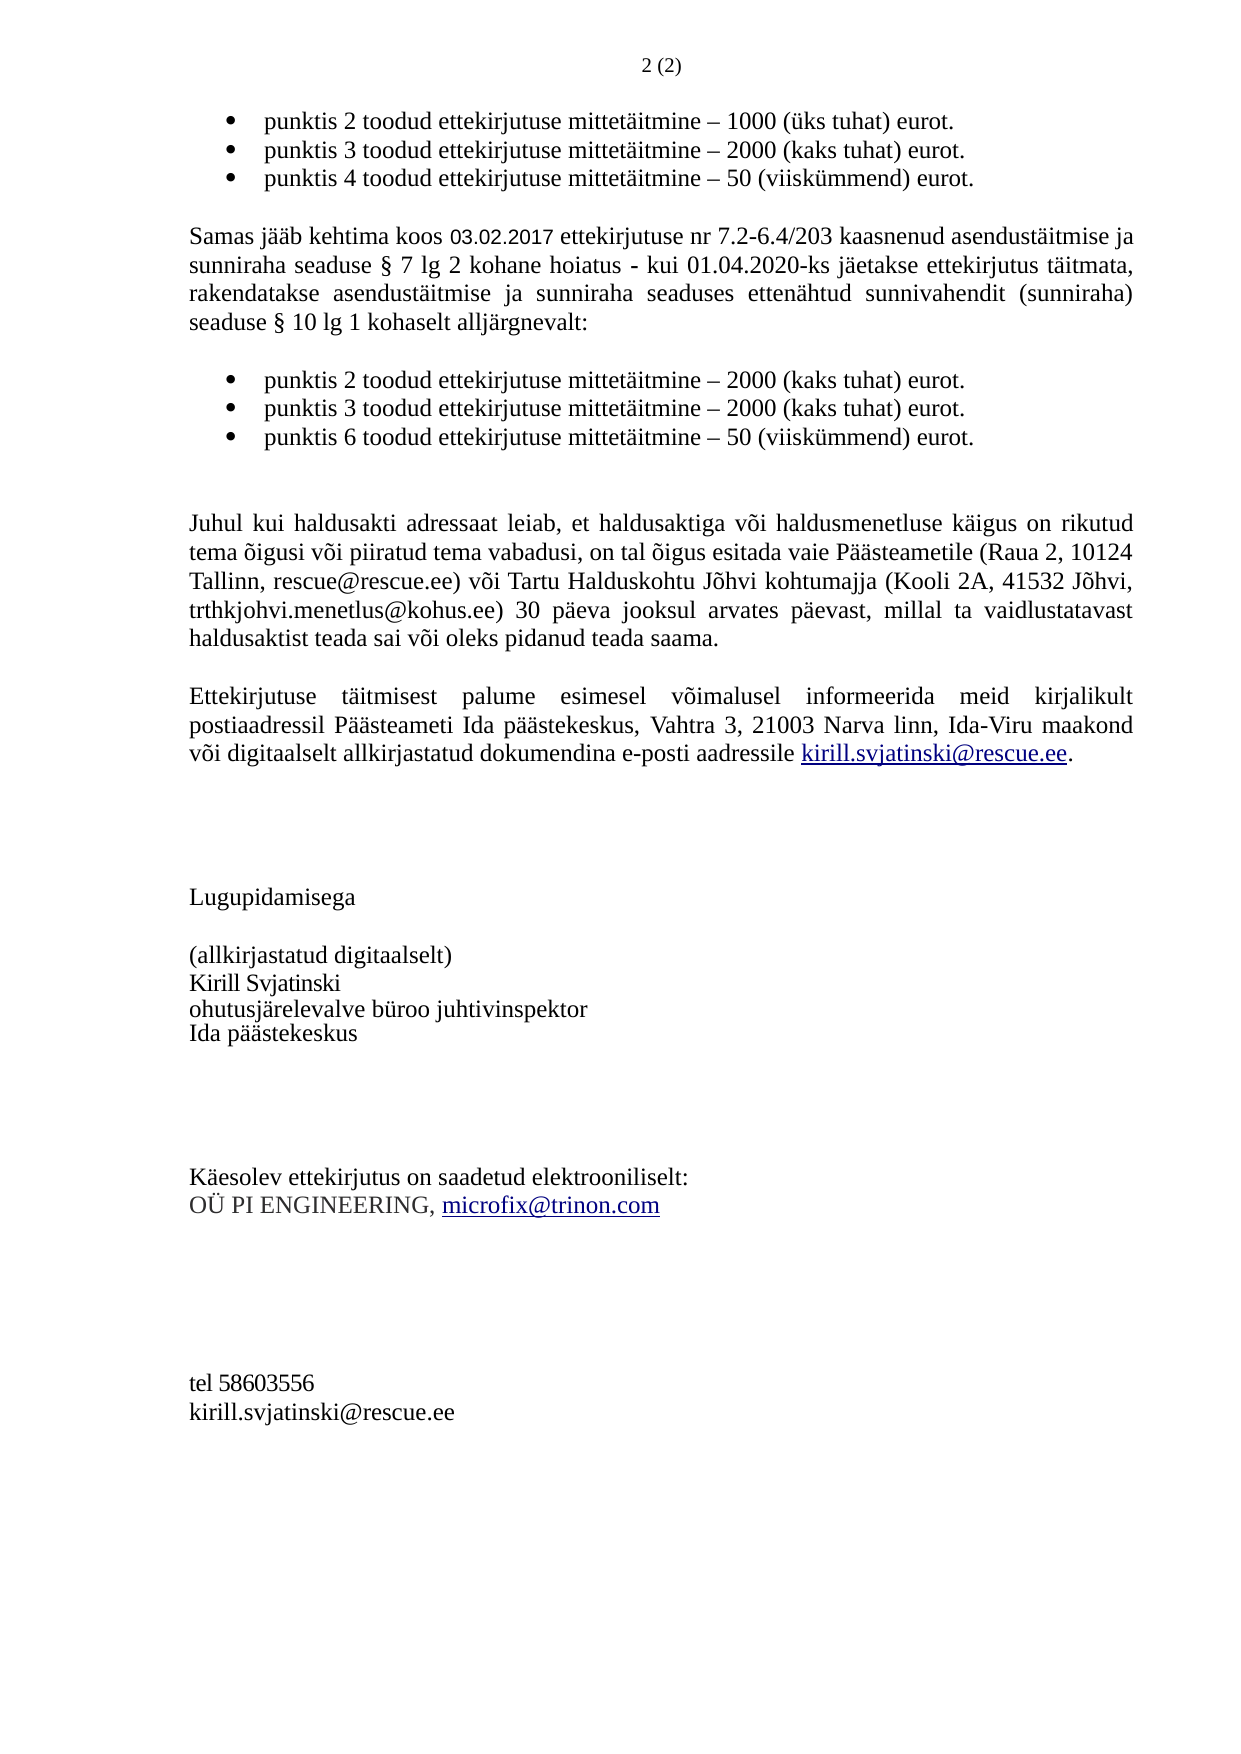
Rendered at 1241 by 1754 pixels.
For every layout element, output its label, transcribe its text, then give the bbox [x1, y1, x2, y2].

list punktis 4 toodud ettekirjutuse mittetäitmine – 50 (viiskümmend) eurot. [226, 163, 1134, 192]
text ohutusjärelevalve büroo juhtivinspektor [189, 997, 1134, 1022]
text tel 58603556 [189, 1372, 1104, 1397]
list punktis 3 toodud ettekirjutuse mittetäitmine – 2000 (kaks tuhat) eurot. [226, 135, 1134, 163]
text Kirill Svjatinski [189, 968, 1134, 997]
text Samas jääb kehtima koos 03.02.2017 ettekirjutuse nr 7.2-6.4/203 kaasnenud asendustäitmise ja sunniraha seaduse § 7 lg 2 kohane hoiatus - kui 01.04.2020-ks jäetakse ettekirjutus täitmata, rakendatakse asendustäitmise ja sunniraha seaduses ettenähtud sunnivahendit (sunniraha) seaduse § 10 lg 1 kohaselt alljärgnevalt: [189, 221, 1134, 336]
list punktis 3 toodud ettekirjutuse mittetäitmine – 2000 (kaks tuhat) eurot. [226, 393, 1134, 422]
text Juhul kui haldusakti adressaat leiab, et haldusaktiga või haldusmenetluse käigus on rikutud tema õigusi või piiratud tema vabadusi, on tal õigus esitada vaie Päästeametile (Raua 2, 10124 Tallinn, rescue@rescue.ee) või Tartu Halduskohtu Jõhvi kohtumajja (Kooli 2A, 41532 Jõhvi, trthkjohvi.menetlus@kohus.ee) 30 päeva jooksul arvates päevast, millal ta vaidlustatavast haldusaktist teada sai või oleks pidanud teada saama. [189, 508, 1134, 652]
list punktis 6 toodud ettekirjutuse mittetäitmine – 50 (viiskümmend) eurot. [226, 422, 1134, 451]
text Ettekirjutuse täitmisest palume esimesel võimalusel informeerida meid kirjalikult postiaadressil Päästeameti Ida päästekeskus, Vahtra 3, 21003 Narva linn, Ida-Viru maakond või digitaalselt allkirjastatud dokumendina e-posti aadressile kirill.svjatinski@rescue.ee. [189, 681, 1134, 767]
text Käesolev ettekirjutus on saadetud elektrooniliselt: [189, 1162, 1134, 1191]
text (allkirjastatud digitaalselt) [189, 940, 1134, 968]
list punktis 2 toodud ettekirjutuse mittetäitmine – 1000 (üks tuhat) eurot. [226, 106, 1134, 135]
text Ida päästekeskus [189, 1022, 1134, 1047]
text OÜ PI ENGINEERING, microfix@trinon.com [189, 1191, 1134, 1219]
list punktis 2 toodud ettekirjutuse mittetäitmine – 2000 (kaks tuhat) eurot. [226, 365, 1134, 393]
text kirill.svjatinski@rescue.ee [189, 1397, 1134, 1426]
text Lugupidamisega [189, 882, 1134, 911]
